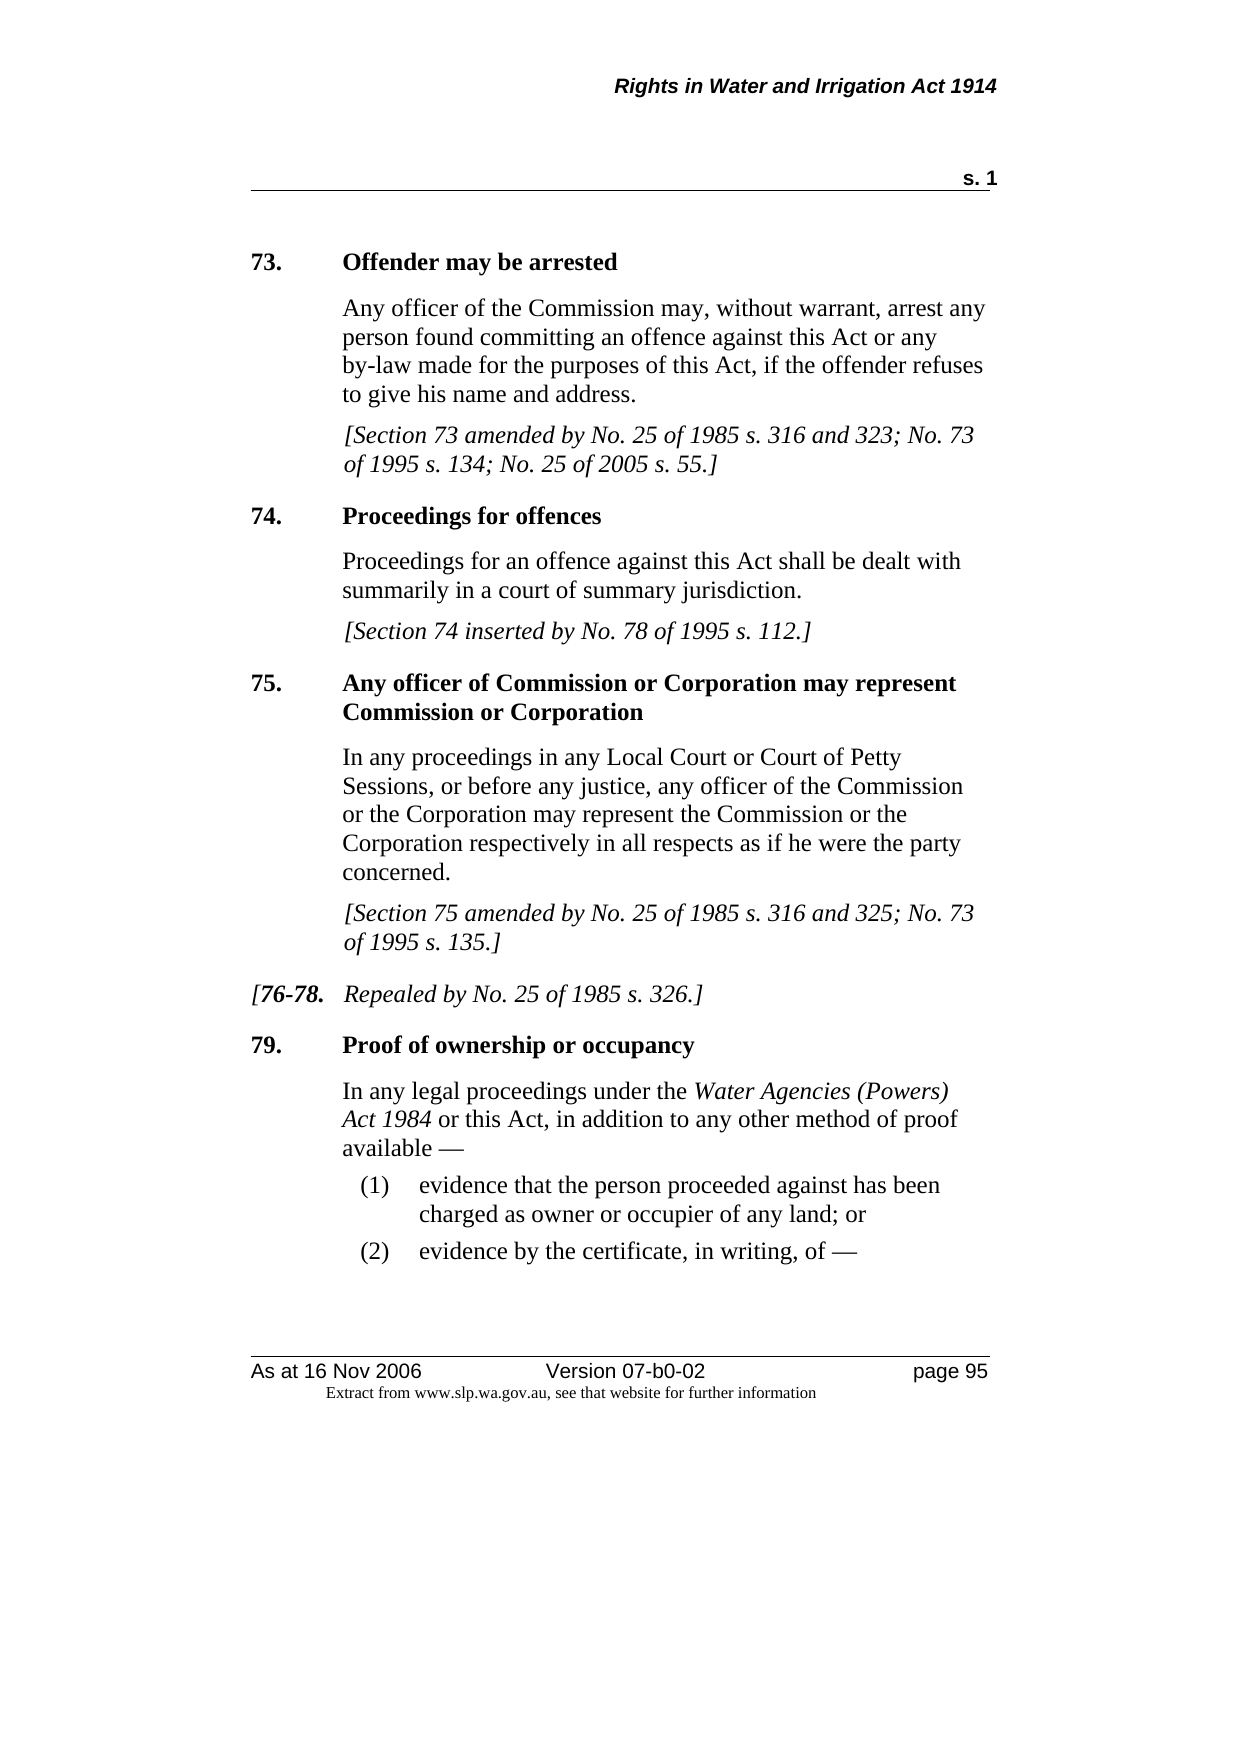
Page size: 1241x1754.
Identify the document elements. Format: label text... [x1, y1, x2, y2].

subtitle 74. Proceedings for offences [251, 501, 990, 529]
text [76-78. Repealed by No. 25 of 1985 s. 326.] [251, 979, 990, 1007]
text (1) evidence that the person proceeded against has been charged as owner or occupier of any land; or [251, 1170, 990, 1228]
subtitle 75. Any officer of Commission or Corporation may represent Commission or Corporation [251, 668, 990, 725]
text (2) evidence by the certificate, in writing, of — [251, 1236, 990, 1265]
text [Section 74 inserted by No. 78 of 1995 s. 112.] [251, 616, 990, 645]
text In any proceedings in any Local Court or Court of Petty Sessions, or before any justice, any officer of the Commission or the Corporation may represent the Commission or the Corporation respectively in all respects as if he were the party concerned. [251, 742, 990, 886]
text [Section 75 amended by No. 25 of 1985 s. 316 and 325; No. 73 of 1995 s. 135.] [251, 898, 990, 956]
text In any legal proceedings under the Water Agencies (Powers) Act 1984 or this Act, in addition to any other method of proof available — [251, 1076, 990, 1162]
text Any officer of the Commission may, without warrant, arrest any person found committing an offence against this Act or any by-law made for the purposes of this Act, if the offender refuses to give his name and address. [251, 293, 990, 408]
subtitle 73. Offender may be arrested [251, 247, 990, 276]
text [Section 73 amended by No. 25 of 1985 s. 316 and 323; No. 73 of 1995 s. 134; No. 25 of 2005 s. 55.] [251, 420, 990, 478]
text Proceedings for an offence against this Act shall be dealt with summarily in a court of summary jurisdiction. [251, 546, 990, 604]
subtitle 79. Proof of ownership or occupancy [251, 1030, 990, 1059]
